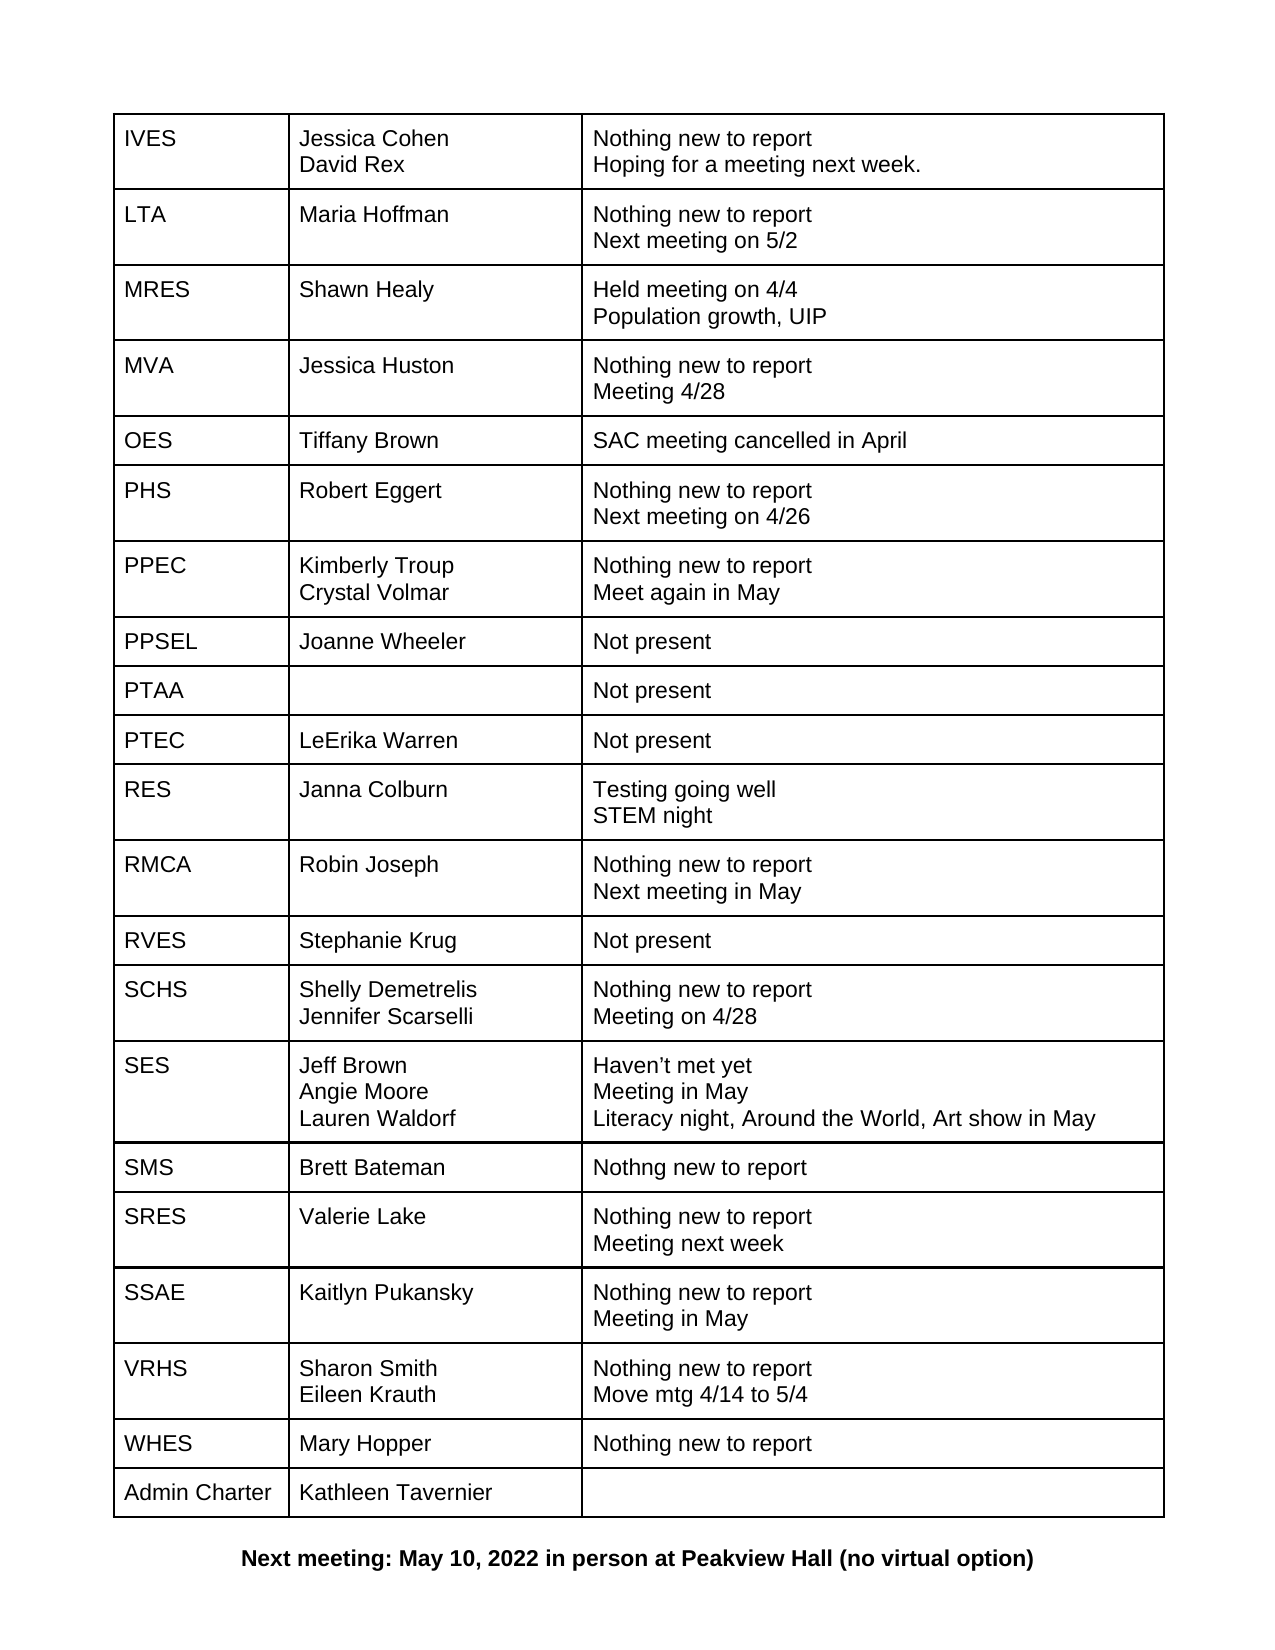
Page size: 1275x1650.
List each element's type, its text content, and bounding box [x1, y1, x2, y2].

table_cell Nothng new to report [583, 1144, 1163, 1191]
table_cell Joanne Wheeler [290, 618, 581, 665]
table_cell Not present [583, 618, 1163, 665]
table_cell Valerie Lake [290, 1193, 581, 1266]
table_cell Nothing new to report Meeting next week [583, 1193, 1163, 1266]
table_cell Haven’t met yet Meeting in May Literacy night, Around the World, Art show in May [583, 1042, 1163, 1141]
table_cell [583, 1469, 1163, 1516]
table_cell IVES [115, 115, 288, 188]
table_cell RVES [115, 917, 288, 964]
table_cell Maria Hoffman [290, 190, 581, 264]
table_cell Mary Hopper [290, 1420, 581, 1467]
table_cell Nothing new to report Meeting in May [583, 1269, 1163, 1342]
table_cell MVA [115, 341, 288, 415]
table_cell Janna Colburn [290, 765, 581, 839]
table_cell PPEC [115, 542, 288, 616]
table_cell SES [115, 1042, 288, 1141]
table_cell Not present [583, 716, 1163, 763]
table_cell Held meeting on 4/4 Population growth, UIP [583, 266, 1163, 339]
table_cell Brett Bateman [290, 1144, 581, 1191]
table_cell Kimberly Troup Crystal Volmar [290, 542, 581, 616]
table_cell Nothing new to report Next meeting on 4/26 [583, 466, 1163, 540]
table_cell Robert Eggert [290, 466, 581, 540]
table_cell SMS [115, 1144, 288, 1191]
table_cell PTAA [115, 667, 288, 714]
table_cell MRES [115, 266, 288, 339]
table_cell Shelly Demetrelis Jennifer Scarselli [290, 966, 581, 1039]
table_cell Nothing new to report Meet again in May [583, 542, 1163, 616]
table_cell SRES [115, 1193, 288, 1266]
table_cell Nothing new to report Meeting on 4/28 [583, 966, 1163, 1039]
table_cell Nothing new to report [583, 1420, 1163, 1467]
table_cell Nothing new to report Hoping for a meeting next week. [583, 115, 1163, 188]
table_cell Kathleen Tavernier [290, 1469, 581, 1516]
table_cell OES [115, 417, 288, 464]
table_cell Nothing new to report Meeting 4/28 [583, 341, 1163, 415]
table_cell Kaitlyn Pukansky [290, 1269, 581, 1342]
table_cell Stephanie Krug [290, 917, 581, 964]
table_cell Jessica Cohen David Rex [290, 115, 581, 188]
table_cell Nothing new to report Move mtg 4/14 to 5/4 [583, 1344, 1163, 1418]
table_cell SSAE [115, 1269, 288, 1342]
table_cell Admin Charter [115, 1469, 288, 1516]
table_cell Jeff Brown Angie Moore Lauren Waldorf [290, 1042, 581, 1141]
table_cell Not present [583, 667, 1163, 714]
table_cell Testing going well STEM night [583, 765, 1163, 839]
table_cell [290, 667, 581, 714]
table_cell SAC meeting cancelled in April [583, 417, 1163, 464]
table_cell Sharon Smith Eileen Krauth [290, 1344, 581, 1418]
table_cell Shawn Healy [290, 266, 581, 339]
table_cell RES [115, 765, 288, 839]
table_cell PTEC [115, 716, 288, 763]
table_cell LeErika Warren [290, 716, 581, 763]
table_cell Jessica Huston [290, 341, 581, 415]
table_cell PPSEL [115, 618, 288, 665]
table_cell Tiffany Brown [290, 417, 581, 464]
table_cell Robin Joseph [290, 841, 581, 914]
table_cell WHES [115, 1420, 288, 1467]
table_cell PHS [115, 466, 288, 540]
table_cell SCHS [115, 966, 288, 1039]
table_cell Nothing new to report Next meeting on 5/2 [583, 190, 1163, 264]
table_cell VRHS [115, 1344, 288, 1418]
table_cell LTA [115, 190, 288, 264]
table_cell RMCA [115, 841, 288, 914]
table_cell Nothing new to report Next meeting in May [583, 841, 1163, 914]
table_cell Not present [583, 917, 1163, 964]
